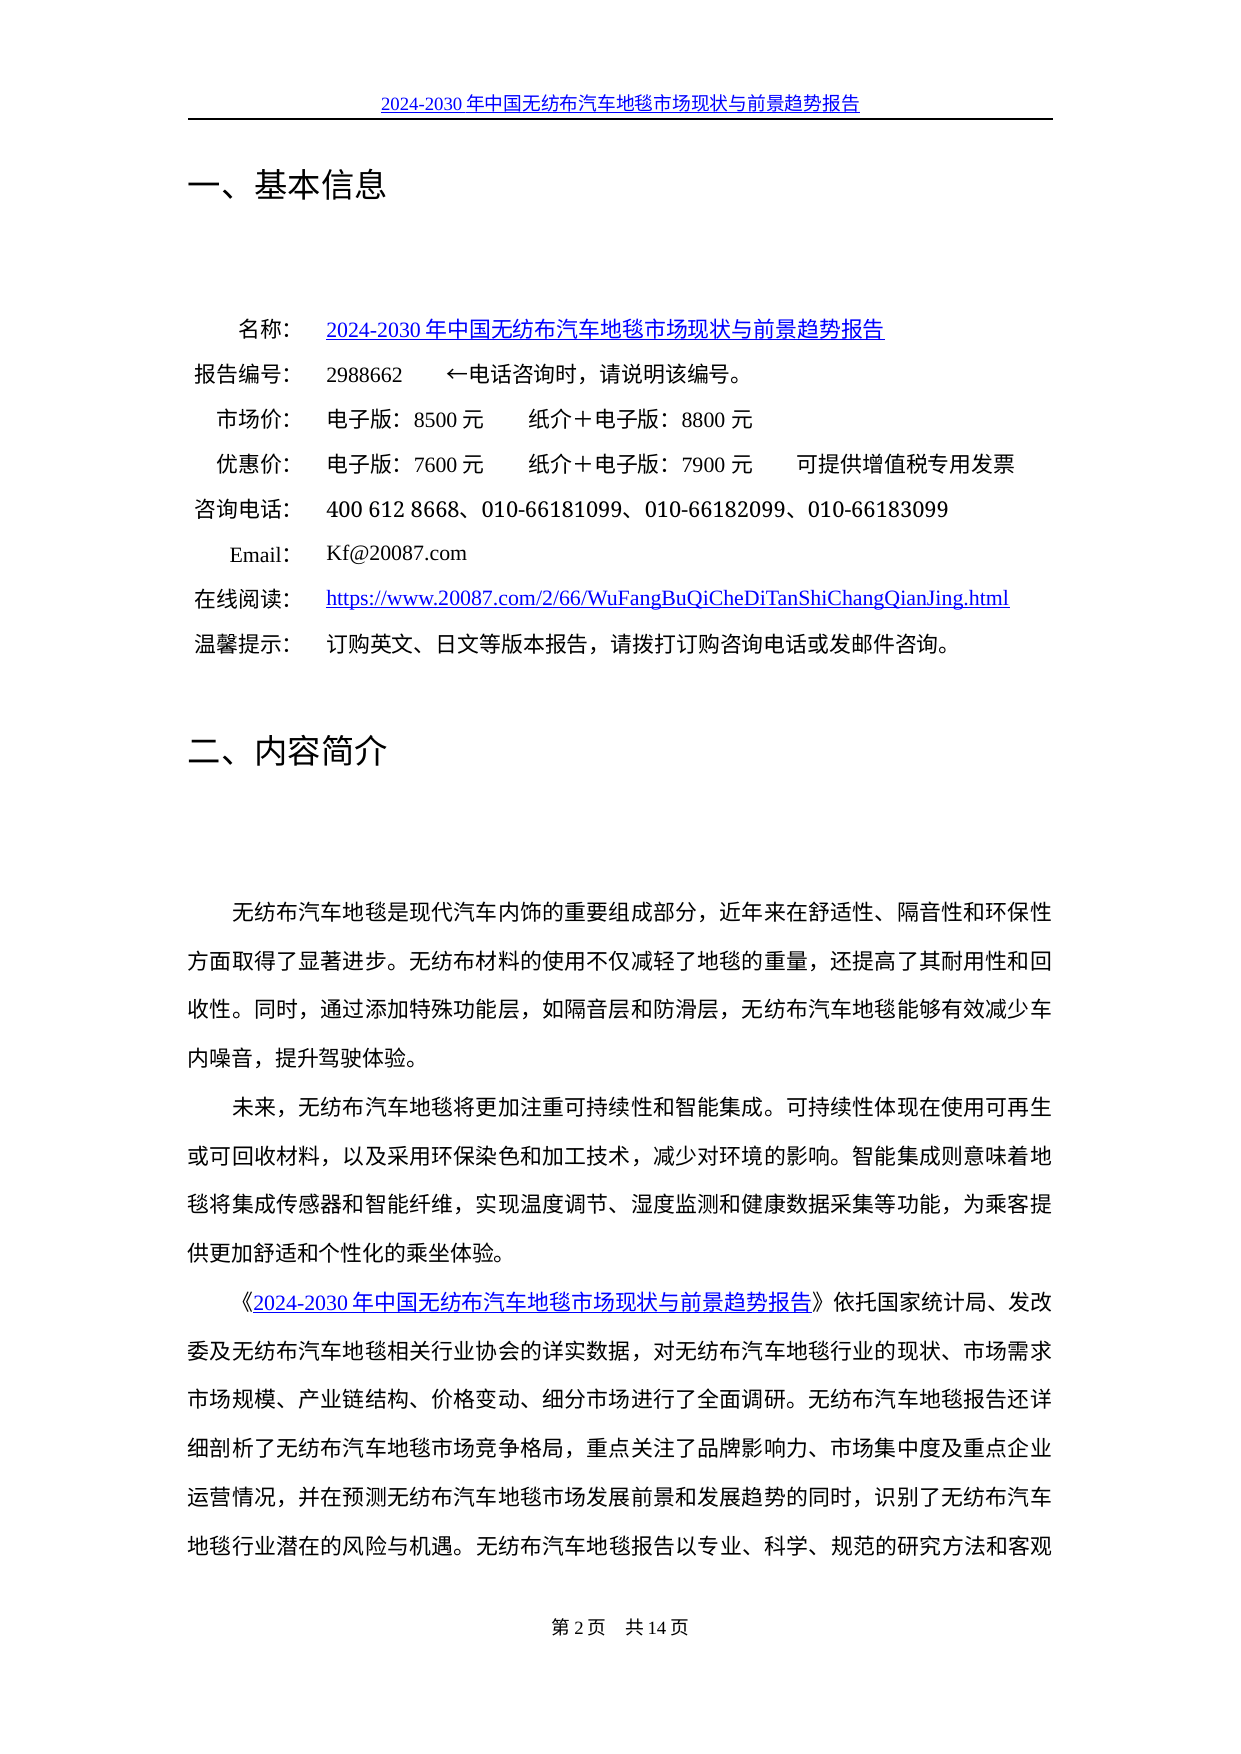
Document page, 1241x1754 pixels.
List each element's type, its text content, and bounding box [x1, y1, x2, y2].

table_cell 订购英文、日文等版本报告，请拨打订购咨询电话或发邮件咨询。 [315, 627, 1073, 672]
table_cell 电子版：7600 元 纸介＋电子版：7900 元 可提供增值税专用发票 [315, 447, 1073, 492]
table_cell 电子版：8500 元 纸介＋电子版：8800 元 [315, 402, 1073, 447]
title 一、基本信息 [187, 150, 1053, 215]
table_cell 报告编号： [167, 357, 315, 402]
table_cell 咨询电话： [167, 492, 315, 537]
table_cell Kf@20087.com [315, 537, 1073, 582]
table_cell 温馨提示： [167, 627, 315, 672]
title 二、内容简介 [187, 717, 1053, 782]
table_cell 400 612 8668、010-66181099、010-66182099、010-66183099 [315, 492, 1073, 537]
table_header 名称： [167, 312, 315, 357]
table_cell 市场价： [167, 402, 315, 447]
table_cell Email： [167, 537, 315, 582]
table_cell [315, 582, 1073, 627]
table_cell 在线阅读： [167, 582, 315, 627]
table_cell 优惠价： [167, 447, 315, 492]
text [187, 894, 1053, 1561]
table_cell 2988662 ←电话咨询时，请说明该编号。 [315, 357, 1073, 402]
table_header 2024-2030年中国无纺布汽车地毯市场现状与前景趋势报告 [315, 312, 1073, 357]
